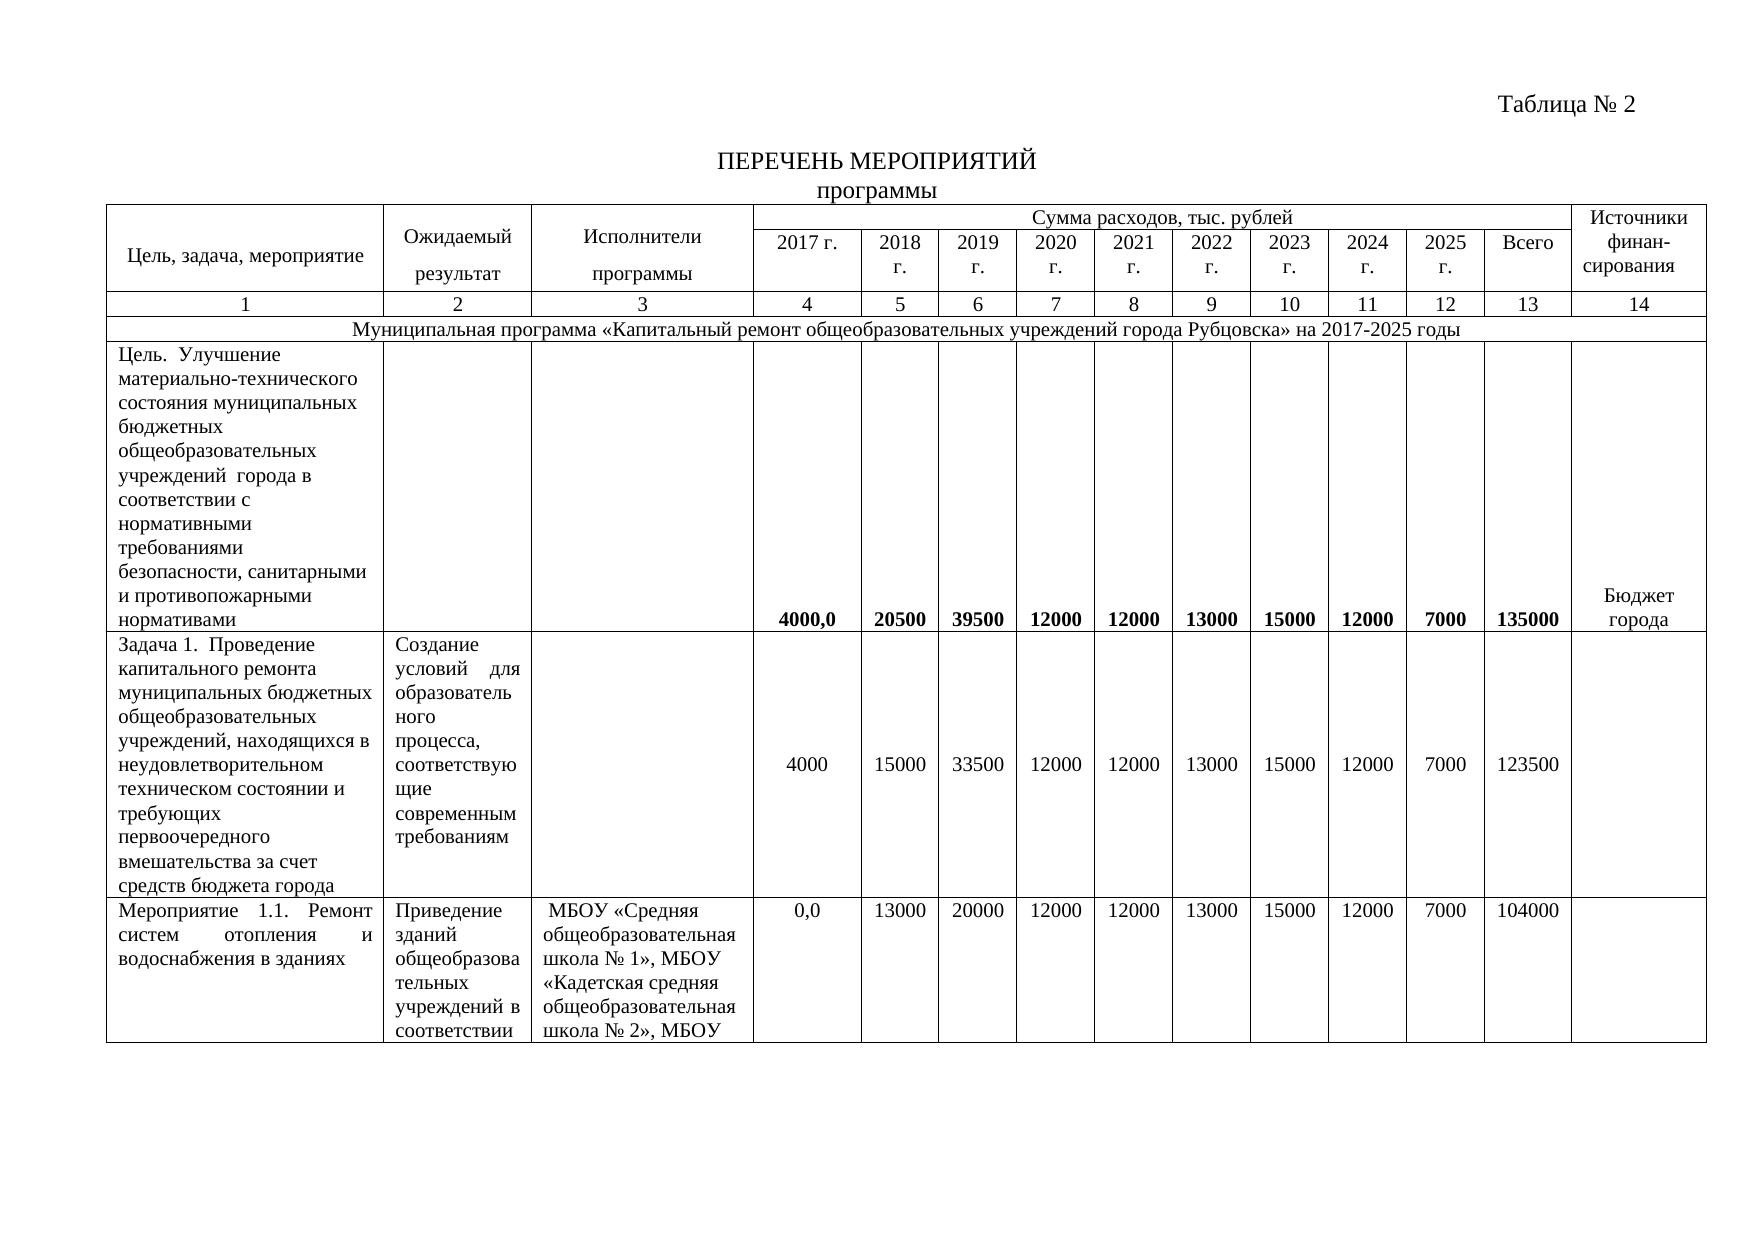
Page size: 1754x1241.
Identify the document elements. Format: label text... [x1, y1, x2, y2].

table_cell [1572, 898, 1706, 1042]
text программы [118, 175, 1636, 204]
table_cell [532, 898, 753, 1042]
table_cell 20500 [862, 342, 938, 631]
table_cell 12000 [1095, 898, 1172, 1042]
table_cell 12000 [1329, 632, 1406, 897]
table_cell 13000 [1173, 632, 1250, 897]
table_cell 2018 г. [862, 230, 938, 291]
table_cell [107, 898, 383, 1042]
table_cell Создание условий для образовательного процесса, соответствующие современным требованиям [384, 632, 531, 897]
table_cell Всего [1485, 230, 1571, 291]
table_cell 4000 [754, 632, 861, 897]
table_cell 15000 [1251, 342, 1328, 631]
table_cell 2022 г. [1173, 230, 1250, 291]
table_cell [532, 342, 753, 631]
table_cell 12 [1407, 292, 1484, 316]
table_cell 8 [1095, 292, 1172, 316]
table_header Сумма расходов, тыс. рублей [754, 205, 1571, 229]
table_header Исполнители программы [532, 205, 753, 291]
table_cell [384, 898, 531, 1042]
table_cell 2019 г. [939, 230, 1016, 291]
table_cell 123500 [1485, 632, 1571, 897]
table_cell 9 [1173, 292, 1250, 316]
table_cell 39500 [939, 342, 1016, 631]
table_cell 2024 г. [1329, 230, 1406, 291]
table_cell 104000 [1485, 898, 1571, 1042]
table_cell 0,0 [754, 898, 861, 1042]
table_cell 13000 [1173, 342, 1250, 631]
text ПЕРЕЧЕНЬ МЕРОПРИЯТИЙ [118, 146, 1636, 175]
table_cell 14 [1572, 292, 1706, 316]
table_cell 7 [1017, 292, 1094, 316]
table_cell 6 [939, 292, 1016, 316]
table_cell 12000 [1017, 898, 1094, 1042]
table_cell 12000 [1329, 898, 1406, 1042]
table_cell 5 [862, 292, 938, 316]
table_cell 2021 г. [1095, 230, 1172, 291]
table_cell Бюджет города [1572, 342, 1706, 631]
table_cell 33500 [939, 632, 1016, 897]
table_cell 2 [384, 292, 531, 316]
table_cell 12000 [1095, 342, 1172, 631]
table_cell [1572, 632, 1706, 897]
table_cell 13 [1485, 292, 1571, 316]
text Таблица № 2 [118, 89, 1636, 117]
table_cell 2020 г. [1017, 230, 1094, 291]
table_cell Цель. Улучшение материально-технического состояния муниципальных бюджетных общеобразовательных учреждений города в соответствии с нормативными требованиями безопасности, санитарными и противопожарными нормативами [107, 342, 383, 631]
table_header Цель, задача, мероприятие [107, 205, 383, 291]
table_cell 3 [532, 292, 753, 316]
table_cell 7000 [1407, 898, 1484, 1042]
table_cell 20000 [939, 898, 1016, 1042]
table_header Ожидаемый результат [384, 205, 531, 291]
table_cell Задача 1. Проведение капитального ремонта муниципальных бюджетных общеобразовательных учреждений, находящихся в неудовлетворительном техническом состоянии и требующих первоочередного вмешательства за счет средств бюджета города [107, 632, 383, 897]
table_cell 15000 [1251, 898, 1328, 1042]
table_cell 12000 [1017, 342, 1094, 631]
table_cell 2023 г. [1251, 230, 1328, 291]
table_cell 12000 [1017, 632, 1094, 897]
table_cell 13000 [862, 898, 938, 1042]
table_cell 2025 г. [1407, 230, 1484, 291]
table_cell 135000 [1485, 342, 1571, 631]
table_cell 2017 г. [754, 230, 861, 291]
table_cell 15000 [1251, 632, 1328, 897]
table_cell 11 [1329, 292, 1406, 316]
table_cell 10 [1251, 292, 1328, 316]
table_cell 13000 [1173, 898, 1250, 1042]
table_cell [384, 342, 531, 631]
table_header Источники финан- сирования [1572, 205, 1706, 291]
table_cell 12000 [1095, 632, 1172, 897]
table_cell 12000 [1329, 342, 1406, 631]
table_cell 4 [754, 292, 861, 316]
table_cell 7000 [1407, 632, 1484, 897]
table_cell 4000,0 [754, 342, 861, 631]
table_cell [532, 632, 753, 897]
table_cell Муниципальная программа «Капитальный ремонт общеобразовательных учреждений города Рубцовска» на 2017-2025 годы [107, 317, 1706, 341]
table_cell 1 [107, 292, 383, 316]
table_cell 7000 [1407, 342, 1484, 631]
table_cell 15000 [862, 632, 938, 897]
